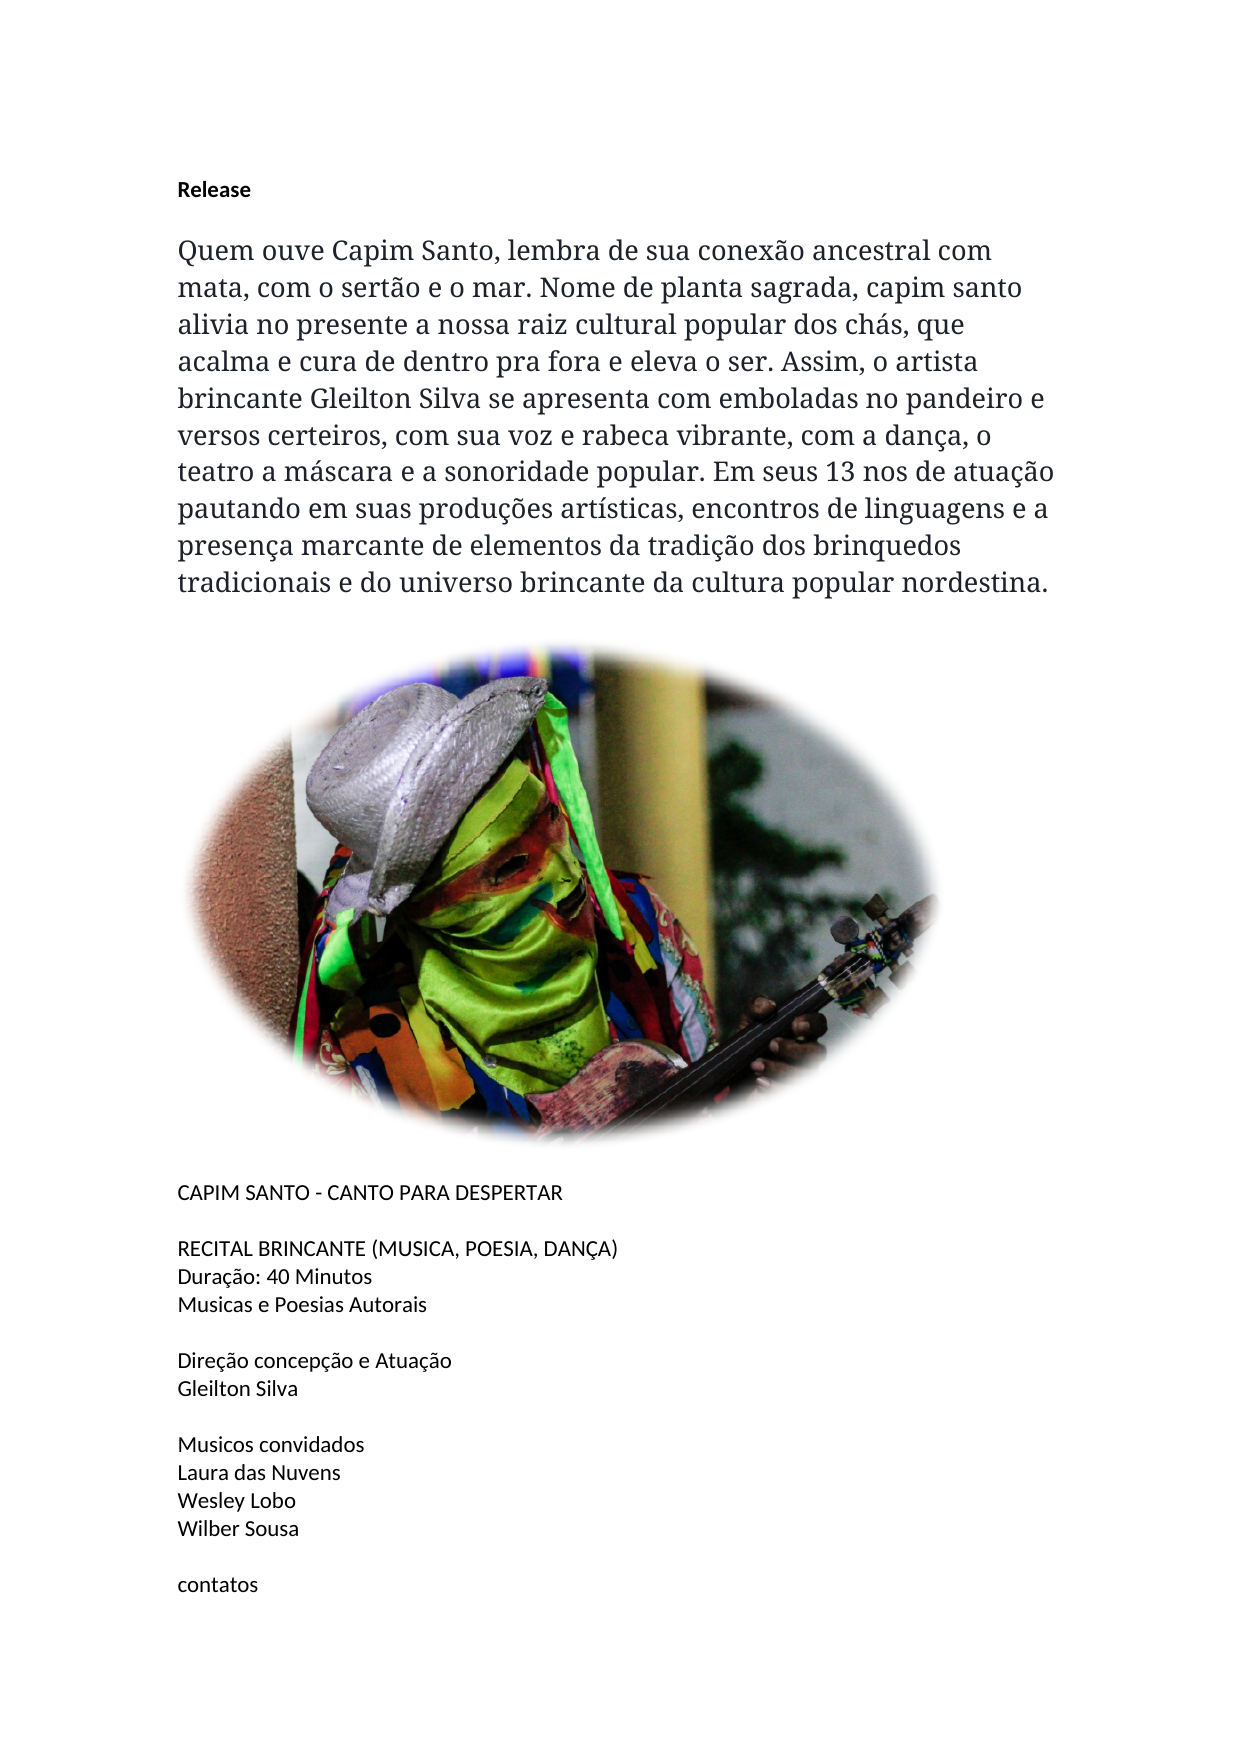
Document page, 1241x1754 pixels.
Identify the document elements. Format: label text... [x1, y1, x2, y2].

text CAPIM SANTO - CANTO PARA DESPERTAR RECITAL BRINCANTE (MUSICA, POESIA, DANÇA) Duração: 40 Minutos Musicas e Poesias Autorais Direção concepção e Atuação Gleilton Silva [177, 1178, 1063, 1430]
text Release [177, 176, 1063, 204]
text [177, 1430, 1063, 1598]
text Quem ouve Capim Santo, lembra de sua conexão ancestral com mata, com o sertão e o mar. Nome de planta sagrada, capim santo alivia no presente a nossa raiz cultural popular dos chás, que acalma e cura de dentro pra fora e eleva o ser. Assim, o artista brincante Gleilton Silva se apresenta com emboladas no pandeiro e versos certeiros, com sua voz e rabeca vibrante, com a dança, o teatro a máscara e a sonoridade popular. Em seus 13 nos de atuação pautando em suas produções artísticas, encontros de linguagens e a presença marcante de elementos da tradição dos brinquedos tradicionais e do universo brincante da cultura popular nordestina. [177, 232, 1063, 600]
picture [208, 667, 917, 1122]
